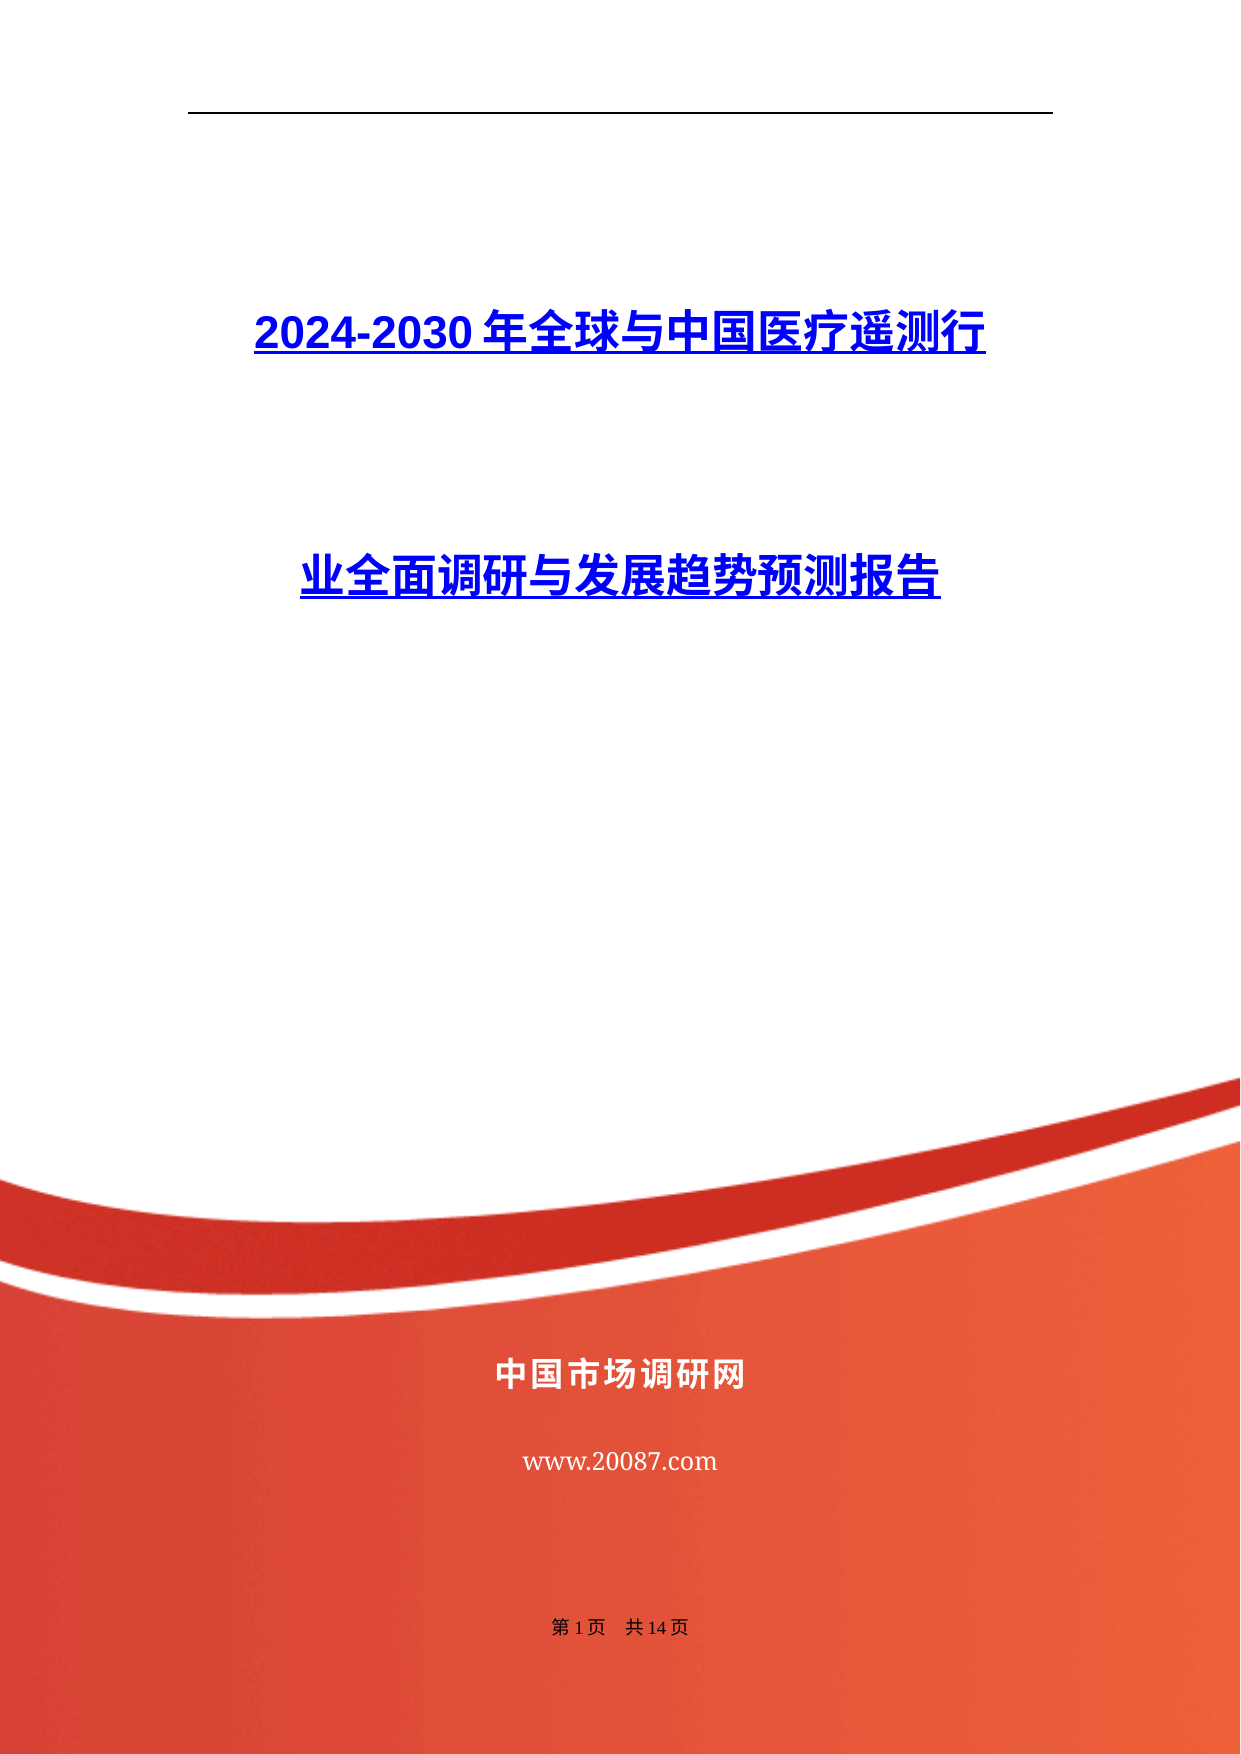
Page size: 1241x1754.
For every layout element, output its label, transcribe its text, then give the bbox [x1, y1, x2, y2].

picture [0, 1006, 1241, 1754]
table_header 2024-2030年全球与中国医疗遥测行业全面调研与发展趋势预测报告 [188, 207, 1053, 773]
text www.20087.com [187, 1428, 1053, 1493]
subtitle 中国市场调研网 [187, 1339, 1053, 1404]
